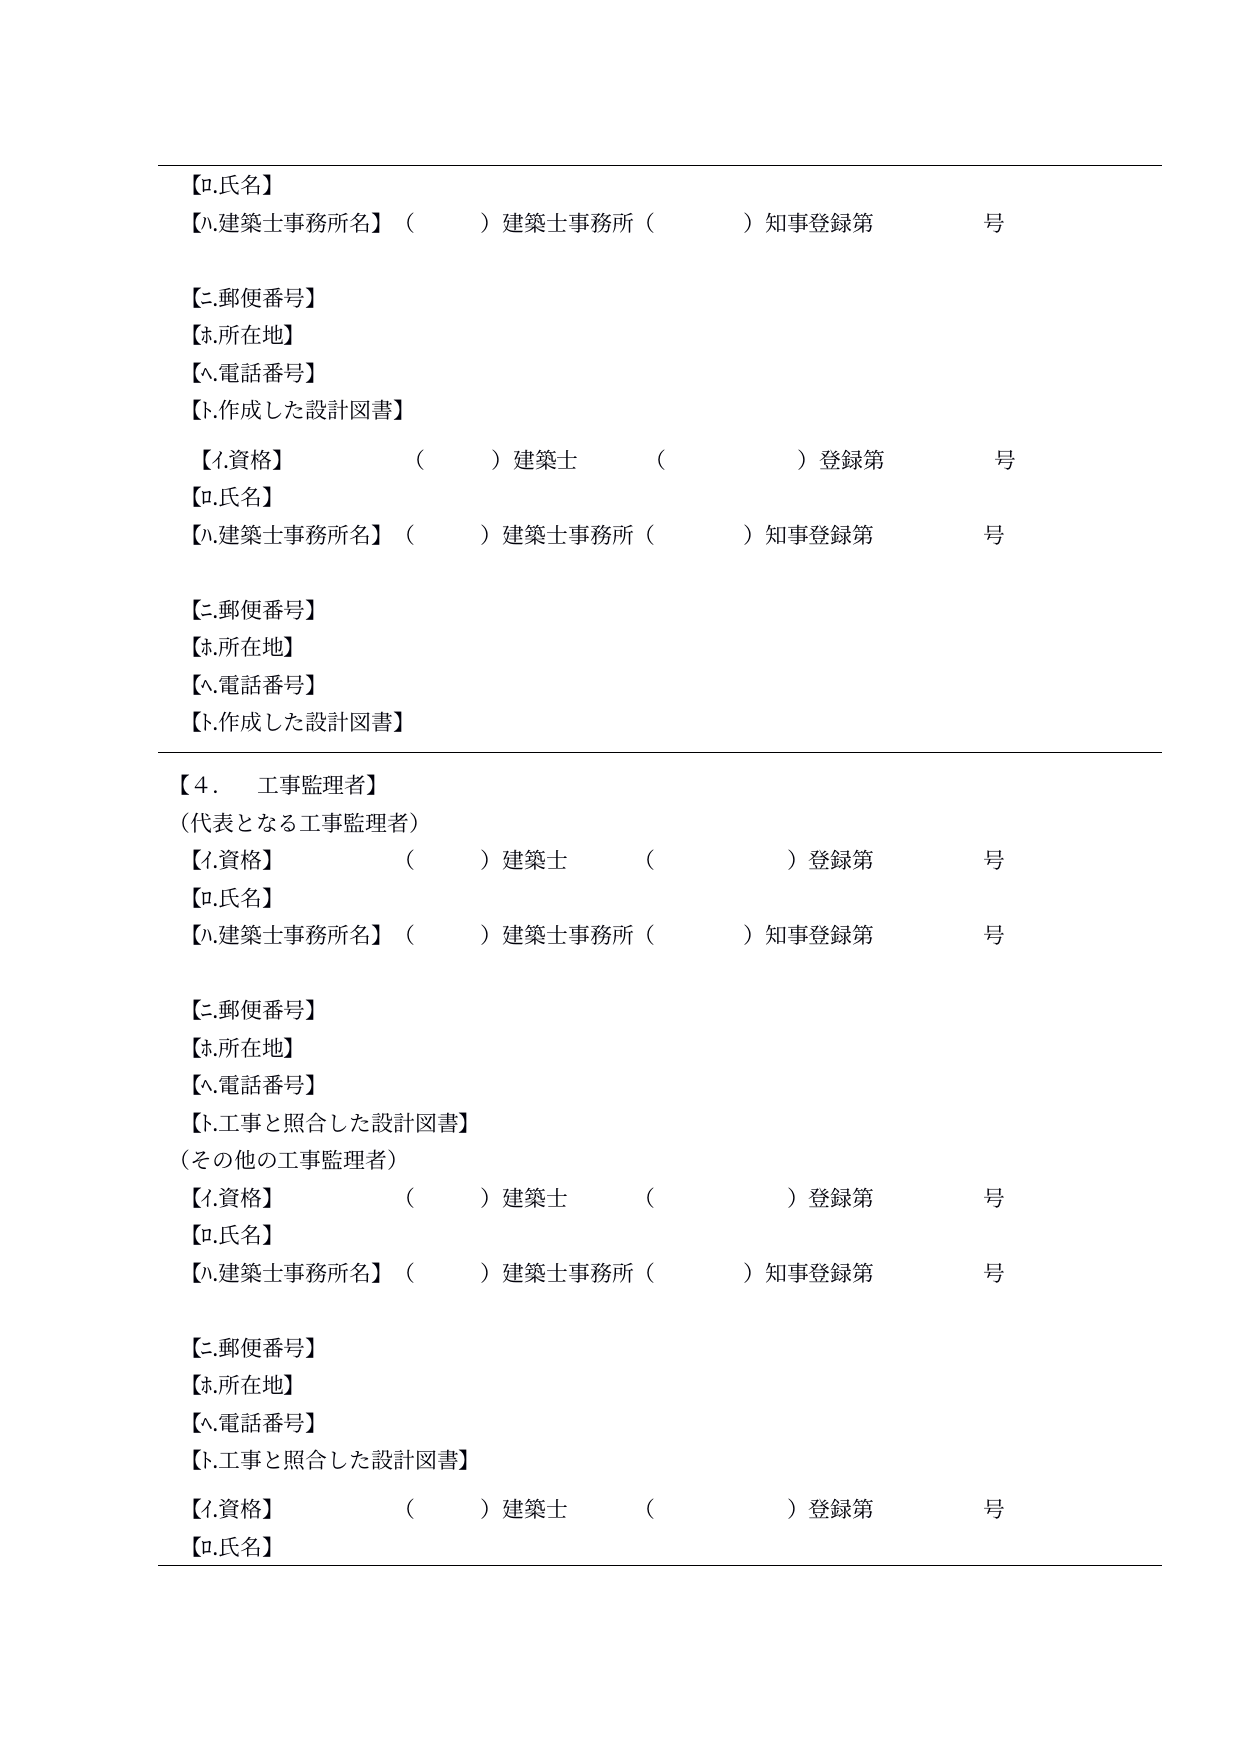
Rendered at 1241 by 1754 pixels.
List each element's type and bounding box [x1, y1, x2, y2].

table_cell [158, 166, 1162, 752]
table_cell [158, 753, 1162, 1565]
